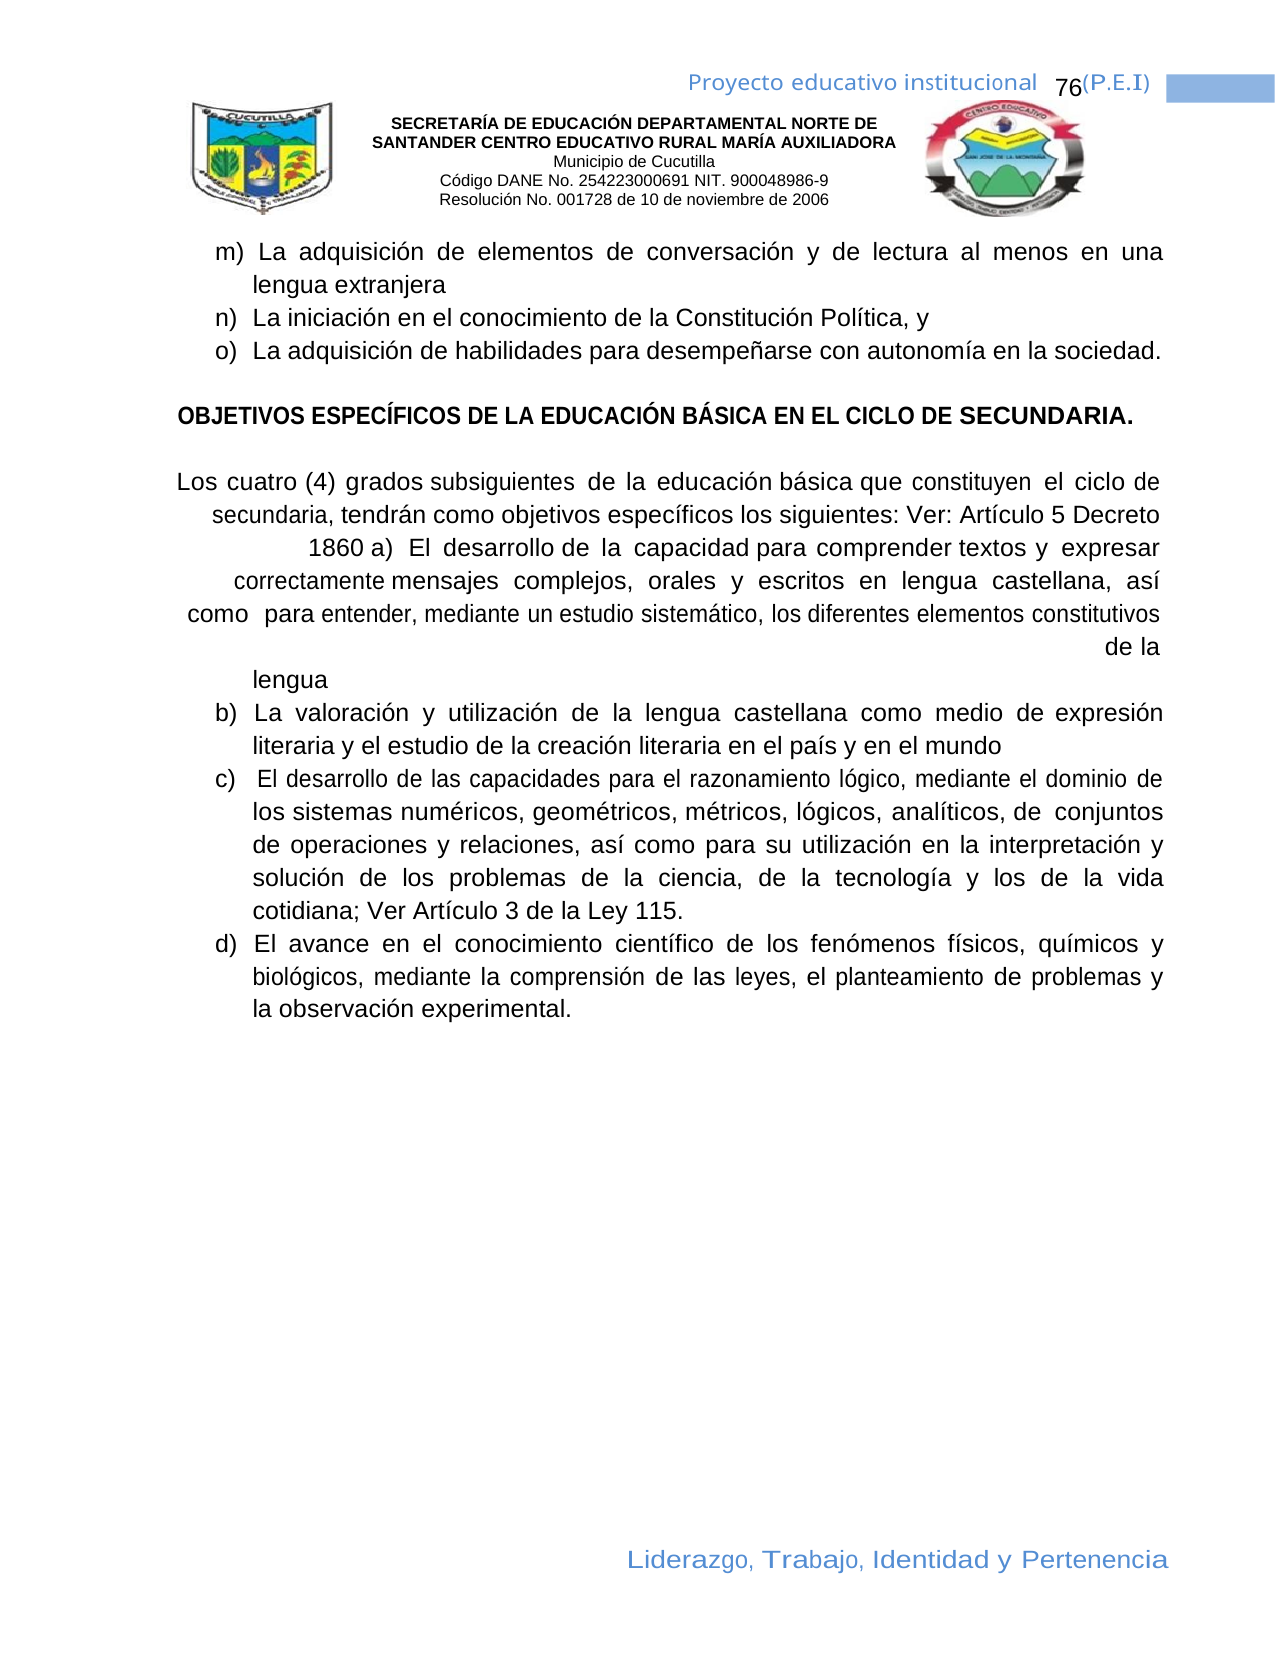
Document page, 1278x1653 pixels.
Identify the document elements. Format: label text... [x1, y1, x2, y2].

text lengua [252, 665, 333, 694]
text o) La adquisición de habilidades para desempeñarse con autonomía en la sociedad. [215, 336, 1277, 364]
text b) La valoración y utilización de la lengua castellana como medio de expresión literaria y el estudio de la creación literaria en el país y en el mundo [215, 698, 1164, 760]
picture [924, 100, 1086, 217]
picture [185, 100, 338, 215]
text c) El desarrollo de las capacidades para el razonamiento lógico, mediante el dominio de los sistemas numéricos, geométricos, métricos, lógicos, analíticos, de conjuntos de operaciones y relaciones, así como para su utilización en la interpretación y solución de los problemas de la ciencia, de la tecnología y los de la vida cotidiana; Ver Artículo 3 de la Ley 115. [215, 764, 1164, 925]
text m) La adquisición de elementos de conversación y de lectura al menos en una lengua extranjera [215, 237, 1164, 298]
text d) El avance en el conocimiento científico de los fenómenos físicos, químicos y biológicos, mediante la comprensión de las leyes, el planteamiento de problemas y la observación experimental. [215, 929, 1164, 1023]
text n) La iniciación en el conocimiento de la Constitución Política, y [215, 303, 1277, 332]
text Los cuatro (4) grados subsiguientes de la educación básica que constituyen el ciclo de secundaria, tendrán como objetivos específicos los siguientes: Ver: Artículo 5 Decreto 1860 a) El desarrollo de la capacidad para comprender textos y expresar correctamente mensajes complejos, orales y escritos en lengua castellana, así como para entender, mediante un estudio sistemático, los diferentes elementos constitutivos de la [173, 467, 1160, 661]
text OBJETIVOS ESPECÍFICOS DE LA EDUCACIÓN BÁSICA EN EL CICLO DE SECUNDARIA. [177, 401, 1277, 429]
